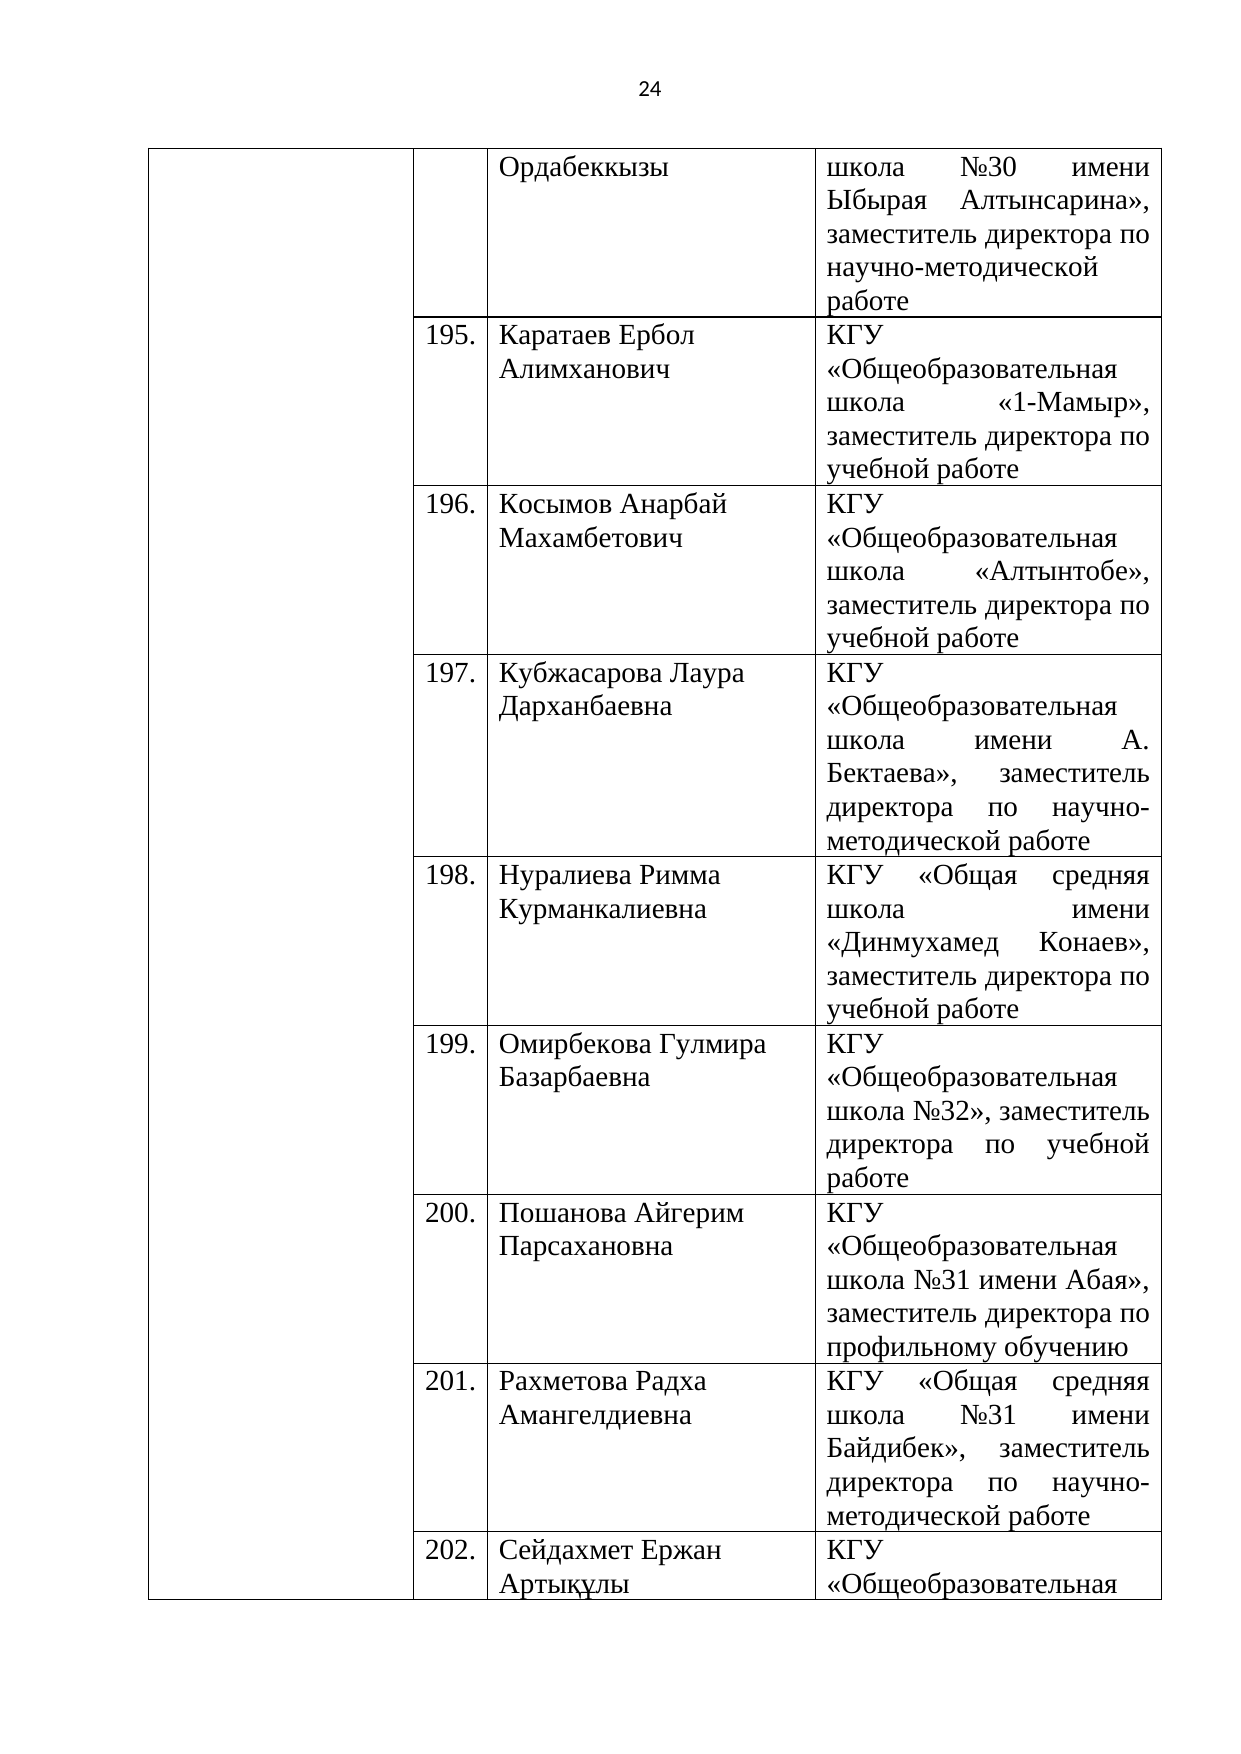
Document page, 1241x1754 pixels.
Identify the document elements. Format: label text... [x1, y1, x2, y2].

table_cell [488, 1532, 815, 1599]
table_cell КГУ «Общеобразовательная школа №32», заместитель директора по учебной работе [816, 1026, 1161, 1194]
table_cell [414, 1195, 487, 1362]
table_cell [414, 1026, 487, 1194]
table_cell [816, 149, 1161, 316]
table_cell Пошанова Айгерим Парсахановна [488, 1195, 815, 1362]
table_cell Нуралиева Римма Курманкалиевна [488, 857, 815, 1025]
table_cell [414, 149, 487, 316]
table_cell [414, 1364, 487, 1531]
table_cell КГУ «Общеобразовательная школа «1-Мамыр», заместитель директора по учебной работе [816, 318, 1161, 485]
table_cell Рахметова Радха Амангелдиевна [488, 1364, 815, 1531]
table_cell Косымов Анарбай Махамбетович [488, 486, 815, 654]
table_cell [414, 318, 487, 485]
table_cell Кубжасарова Лаура Дарханбаевна [488, 655, 815, 856]
table_cell КГУ «Общеобразовательная школа «Алтынтобе», заместитель директора по учебной работе [816, 486, 1161, 654]
table_cell Омирбекова Гулмира Базарбаевна [488, 1026, 815, 1194]
table_cell КГУ «Общая средняя школа имени «Динмухамед Конаев», заместитель директора по учебной работе [816, 857, 1161, 1025]
table_cell КГУ «Общеобразовательная школа №31 имени Абая», заместитель директора по профильному обучению [816, 1195, 1161, 1362]
table_cell [414, 486, 487, 654]
table_cell [414, 655, 487, 856]
table_cell Каратаев Ербол Алимханович [488, 318, 815, 485]
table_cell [488, 149, 815, 316]
table_cell КГУ «Общеобразовательная школа имени А. Бектаева», заместитель директора по научно-методической работе [816, 655, 1161, 856]
table_cell [414, 857, 487, 1025]
table_cell [414, 1532, 487, 1599]
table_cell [816, 1532, 1161, 1599]
table_cell КГУ «Общая средняя школа №31 имени Байдибек», заместитель директора по научно-методической работе [816, 1364, 1161, 1531]
